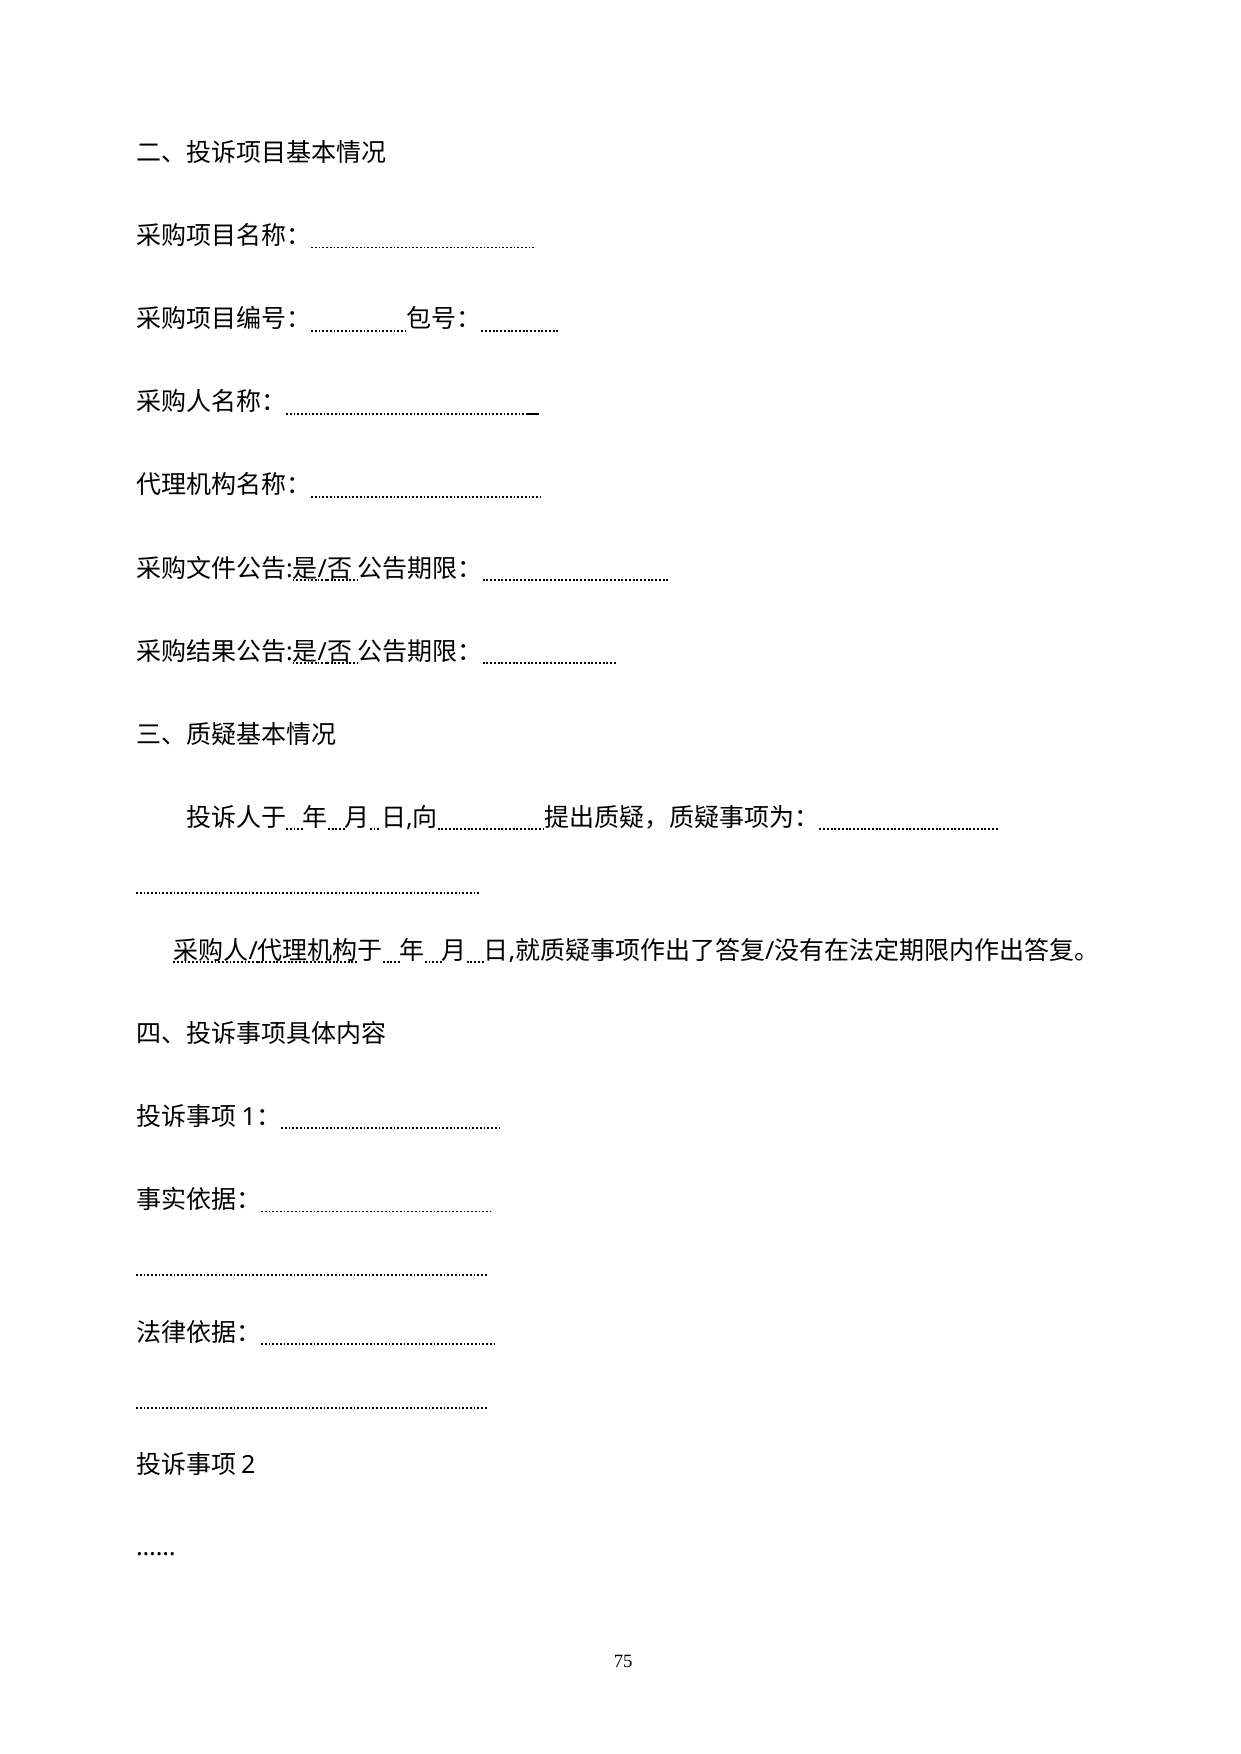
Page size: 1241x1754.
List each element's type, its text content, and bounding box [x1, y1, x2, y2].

text 事实依据： [136, 1165, 1110, 1230]
text 二、投诉项目基本情况 [136, 118, 1110, 183]
text 采购人名称： [136, 367, 1110, 432]
text 三、质疑基本情况 [136, 700, 1110, 765]
text 投诉人于 年 月 日,向 提出质疑，质疑事项为： [136, 783, 1110, 848]
text …… [136, 1513, 1110, 1578]
text 投诉事项 1： [136, 1082, 1110, 1147]
text 采购结果公告:是/否 公告期限： [136, 617, 1110, 682]
text 采购项目编号： 包号： [136, 284, 1110, 349]
text 采购项目名称： [136, 201, 1110, 266]
text 投诉事项2 [136, 1430, 1110, 1495]
text 四、投诉事项具体内容 [136, 999, 1110, 1064]
text 法律依据： [136, 1298, 1110, 1363]
text 采购文件公告:是/否 公告期限： [136, 534, 1110, 599]
text 采购人/代理机构于 年 月 日,就质疑事项作出了答复/没有在法定期限内作出答复。 [136, 916, 1110, 981]
text 代理机构名称： [136, 451, 1110, 516]
